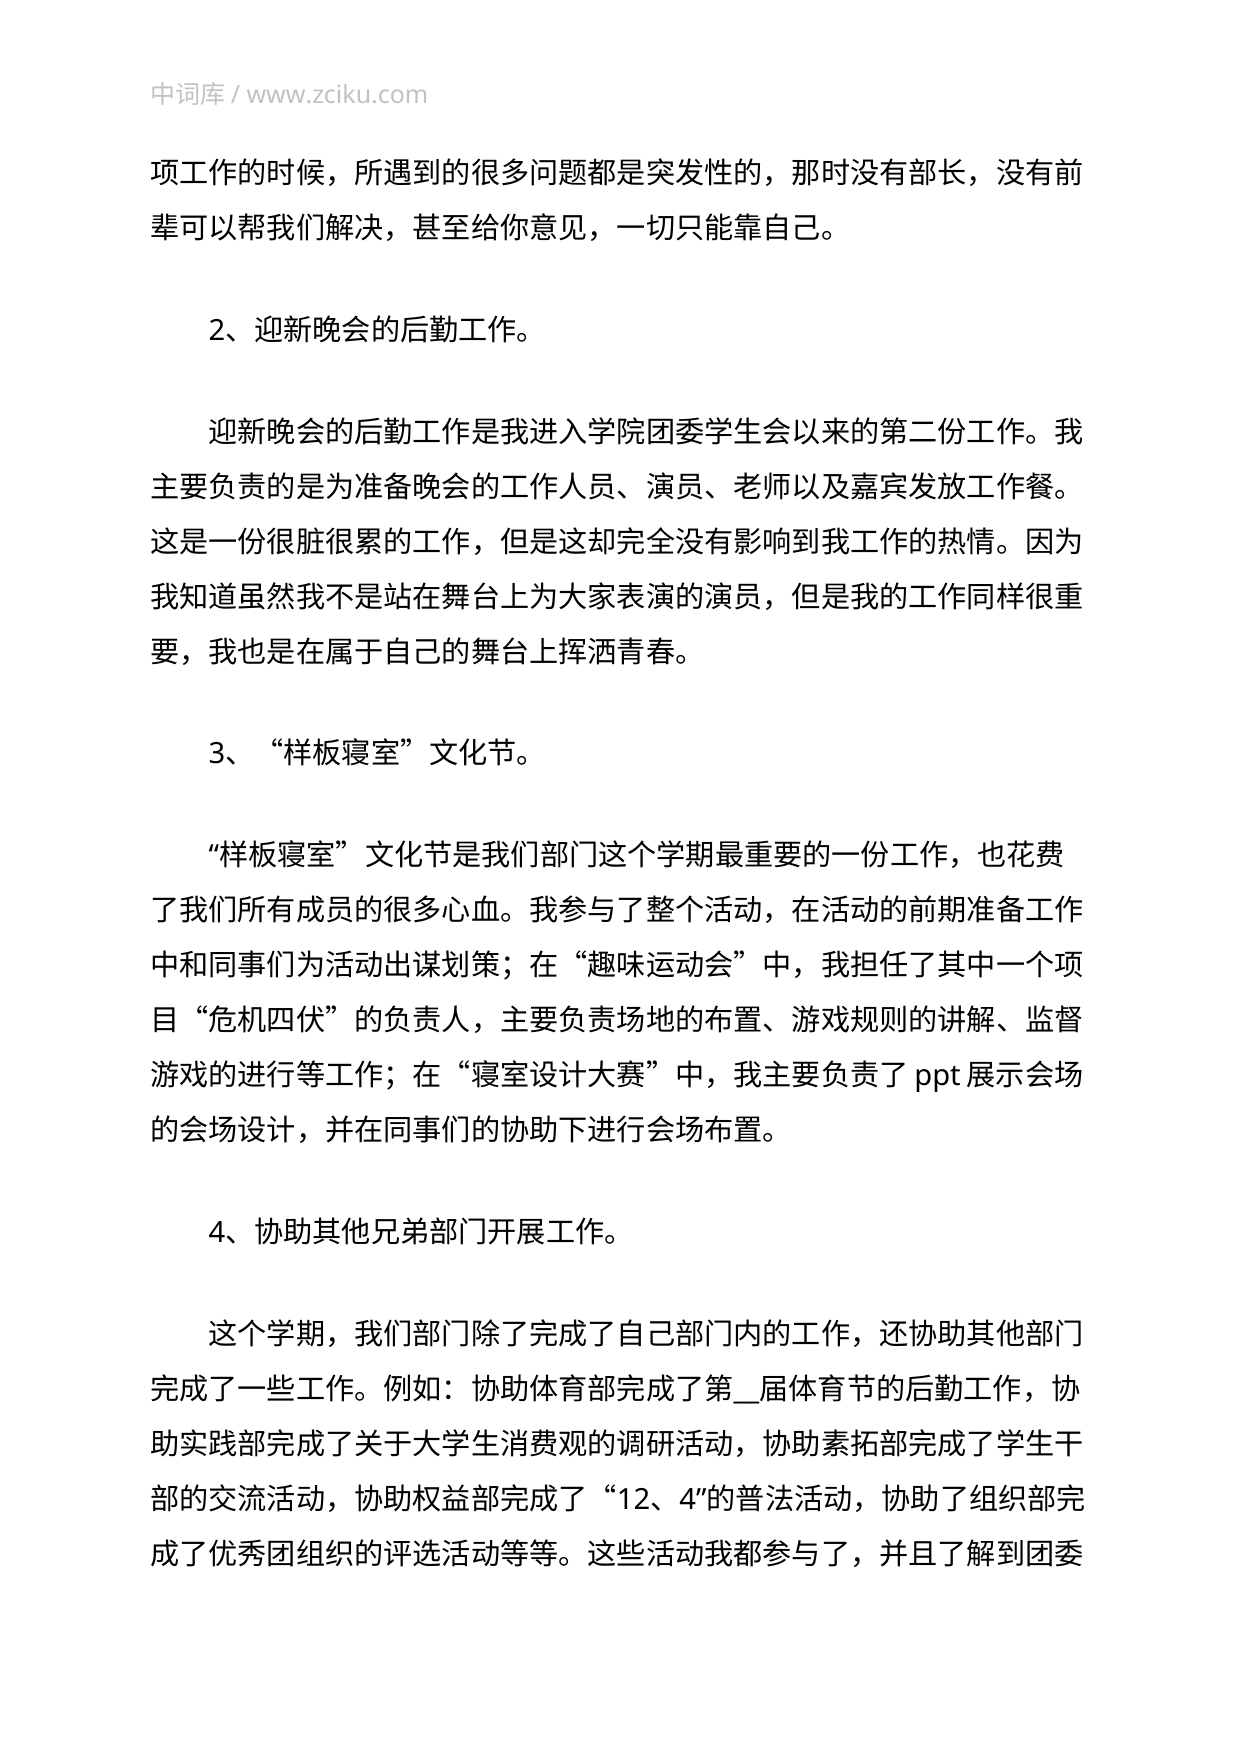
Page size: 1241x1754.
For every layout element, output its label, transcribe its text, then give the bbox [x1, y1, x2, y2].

text 4、协助其他兄弟部门开展工作。 [150, 1208, 1090, 1251]
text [150, 150, 1090, 247]
text 3、“样板寝室”文化节。 [150, 730, 1090, 772]
text 2、迎新晚会的后勤工作。 [150, 307, 1090, 349]
text 迎新晚会的后勤工作是我进入学院团委学生会以来的第二份工作。我主要负责的是为准备晚会的工作人员、演员、老师以及嘉宾发放工作餐。这是一份很脏很累的工作，但是这却完全没有影响到我工作的热情。因为我知道虽然我不是站在舞台上为大家表演的演员，但是我的工作同样很重要，我也是在属于自己的舞台上挥洒青春。 [150, 409, 1090, 671]
text “样板寝室”文化节是我们部门这个学期最重要的一份工作，也花费了我们所有成员的很多心血。我参与了整个活动，在活动的前期准备工作中和同事们为活动出谋划策；在“趣味运动会”中，我担任了其中一个项目“危机四伏”的负责人，主要负责场地的布置、游戏规则的讲解、监督游戏的进行等工作；在“寝室设计大赛”中，我主要负责了ppt展示会场的会场设计，并在同事们的协助下进行会场布置。 [150, 832, 1090, 1149]
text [150, 1310, 1090, 1572]
